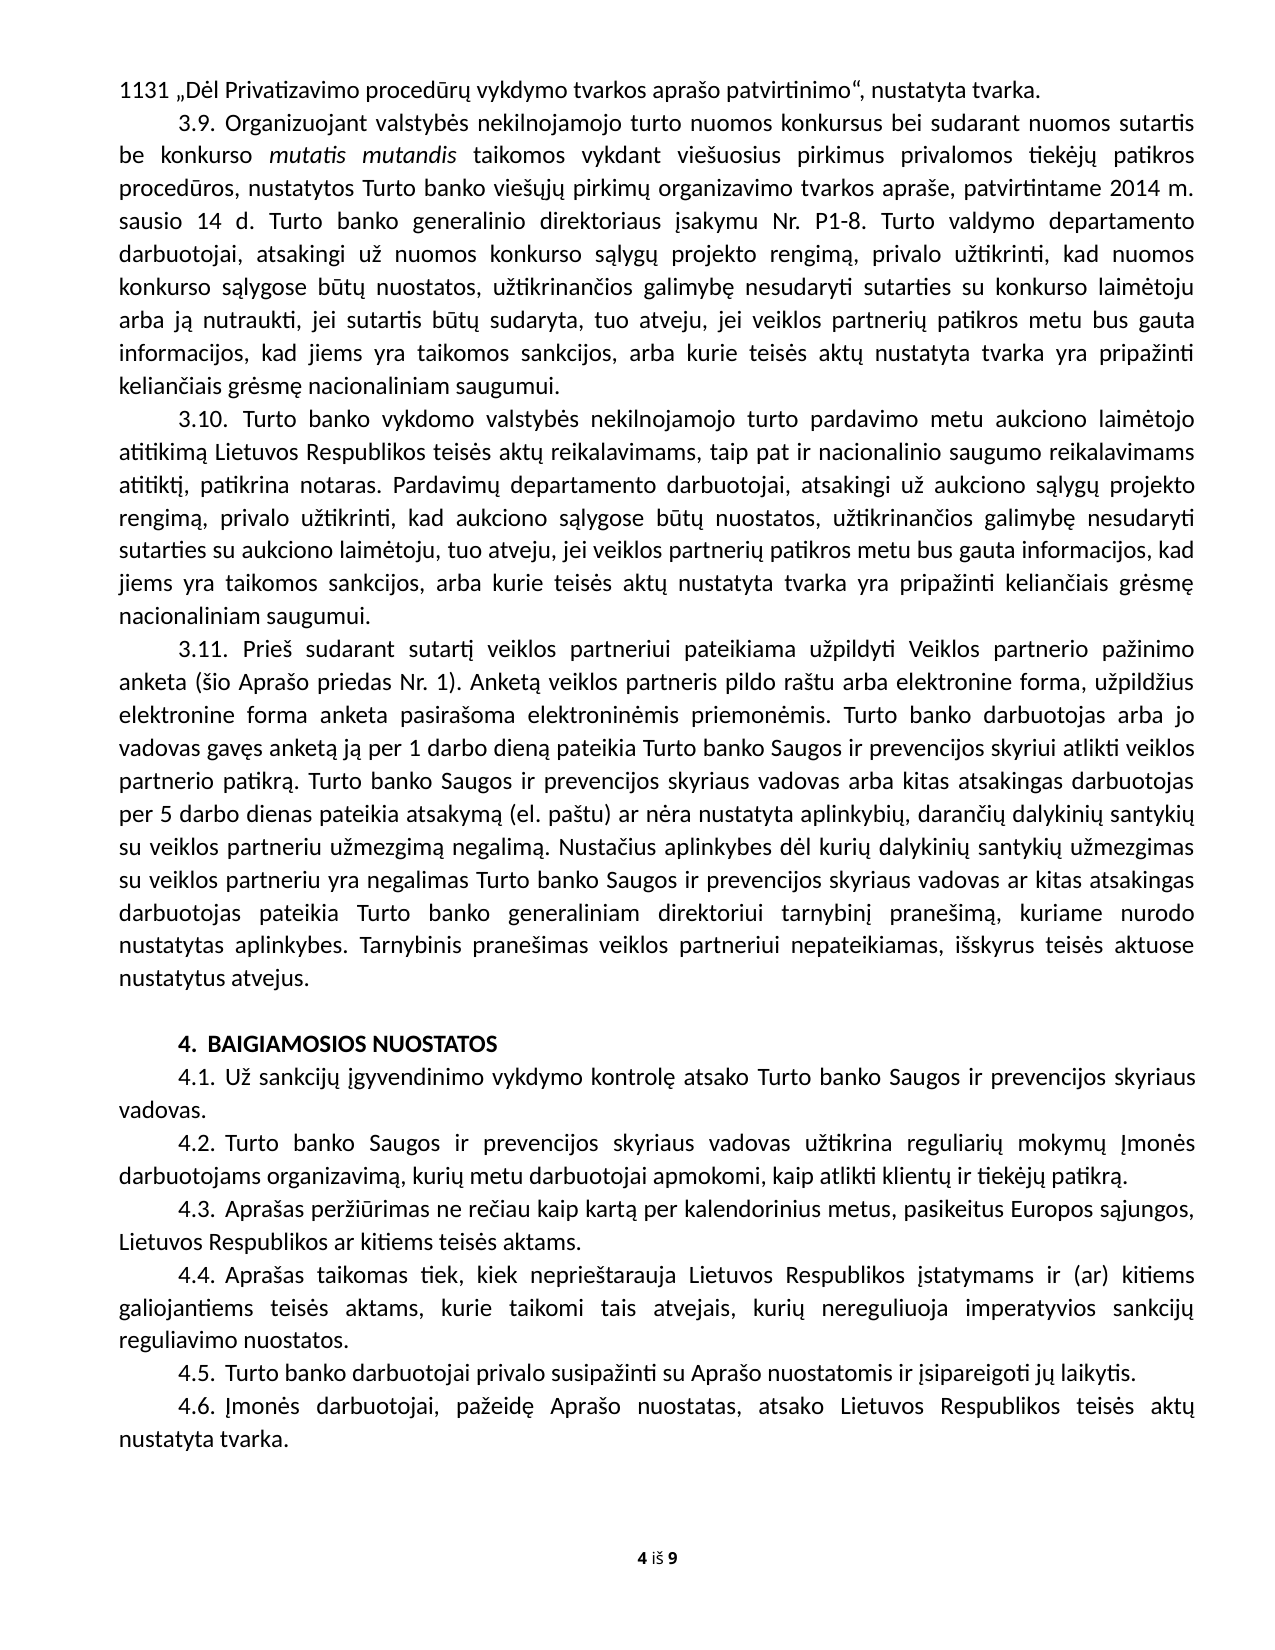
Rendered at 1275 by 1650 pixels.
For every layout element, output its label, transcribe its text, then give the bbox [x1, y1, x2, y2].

list BAIGIAMOSIOS NUOSTATOS [119, 1028, 1196, 1059]
list Įmonės darbuotojai, pažeidę Aprašo nuostatas, atsako Lietuvos Respublikos teisės aktų nustatyta tvarka. [119, 1391, 1196, 1454]
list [119, 74, 1196, 104]
list Aprašas taikomas tiek, kiek neprieštarauja Lietuvos Respublikos įstatymams ir (ar) kitiems galiojantiems teisės aktams, kurie taikomi tais atvejais, kurių nereguliuoja imperatyvios sankcijų reguliavimo nuostatos. [119, 1259, 1196, 1355]
list Už sankcijų įgyvendinimo vykdymo kontrolę atsako Turto banko Saugos ir prevencijos skyriaus vadovas. [119, 1061, 1196, 1125]
list Prieš sudarant sutartį veiklos partneriui pateikiama užpildyti Veiklos partnerio pažinimo anketa (šio Aprašo priedas Nr. 1). Anketą veiklos partneris pildo raštu arba elektronine forma, užpildžius elektronine forma anketa pasirašoma elektroninėmis priemonėmis. Turto banko darbuotojas arba jo vadovas gavęs anketą ją per 1 darbo dieną pateikia Turto banko Saugos ir prevencijos skyriui atlikti veiklos partnerio patikrą. Turto banko Saugos ir prevencijos skyriaus vadovas arba kitas atsakingas darbuotojas per 5 darbo dienas pateikia atsakymą (el. paštu) ar nėra nustatyta aplinkybių, darančių dalykinių santykių su veiklos partneriu užmezgimą negalimą. Nustačius aplinkybes dėl kurių dalykinių santykių užmezgimas su veiklos partneriu yra negalimas Turto banko Saugos ir prevencijos skyriaus vadovas ar kitas atsakingas darbuotojas pateikia Turto banko generaliniam direktoriui tarnybinį pranešimą, kuriame nurodo nustatytas aplinkybes. Tarnybinis pranešimas veiklos partneriui nepateikiamas, išskyrus teisės aktuose nustatytus atvejus. [119, 633, 1196, 993]
list Aprašas peržiūrimas ne rečiau kaip kartą per kalendorinius metus, pasikeitus Europos sąjungos, Lietuvos Respublikos ar kitiems teisės aktams. [119, 1193, 1196, 1256]
list Turto banko darbuotojai privalo susipažinti su Aprašo nuostatomis ir įsipareigoti jų laikytis. [119, 1358, 1196, 1388]
list Turto banko Saugos ir prevencijos skyriaus vadovas užtikrina reguliarių mokymų Įmonės darbuotojams organizavimą, kurių metu darbuotojai apmokomi, kaip atlikti klientų ir tiekėjų patikrą. [119, 1127, 1196, 1191]
list Organizuojant valstybės nekilnojamojo turto nuomos konkursus bei sudarant nuomos sutartis be konkurso mutatis mutandis taikomos vykdant viešuosius pirkimus privalomos tiekėjų patikros procedūros, nustatytos Turto banko viešųjų pirkimų organizavimo tvarkos apraše, patvirtintame 2014 m. sausio 14 d. Turto banko generalinio direktoriaus įsakymu Nr. P1-8. Turto valdymo departamento darbuotojai, atsakingi už nuomos konkurso sąlygų projekto rengimą, privalo užtikrinti, kad nuomos konkurso sąlygose būtų nuostatos, užtikrinančios galimybę nesudaryti sutarties su konkurso laimėtoju arba ją nutraukti, jei sutartis būtų sudaryta, tuo atveju, jei veiklos partnerių patikros metu bus gauta informacijos, kad jiems yra taikomos sankcijos, arba kurie teisės aktų nustatyta tvarka yra pripažinti keliančiais grėsmę nacionaliniam saugumui. [119, 107, 1196, 401]
list Turto banko vykdomo valstybės nekilnojamojo turto pardavimo metu aukciono laimėtojo atitikimą Lietuvos Respublikos teisės aktų reikalavimams, taip pat ir nacionalinio saugumo reikalavimams atitiktį, patikrina notaras. Pardavimų departamento darbuotojai, atsakingi už aukciono sąlygų projekto rengimą, privalo užtikrinti, kad aukciono sąlygose būtų nuostatos, užtikrinančios galimybę nesudaryti sutarties su aukciono laimėtoju, tuo atveju, jei veiklos partnerių patikros metu bus gauta informacijos, kad jiems yra taikomos sankcijos, arba kurie teisės aktų nustatyta tvarka yra pripažinti keliančiais grėsmę nacionaliniam saugumui. [119, 403, 1196, 631]
